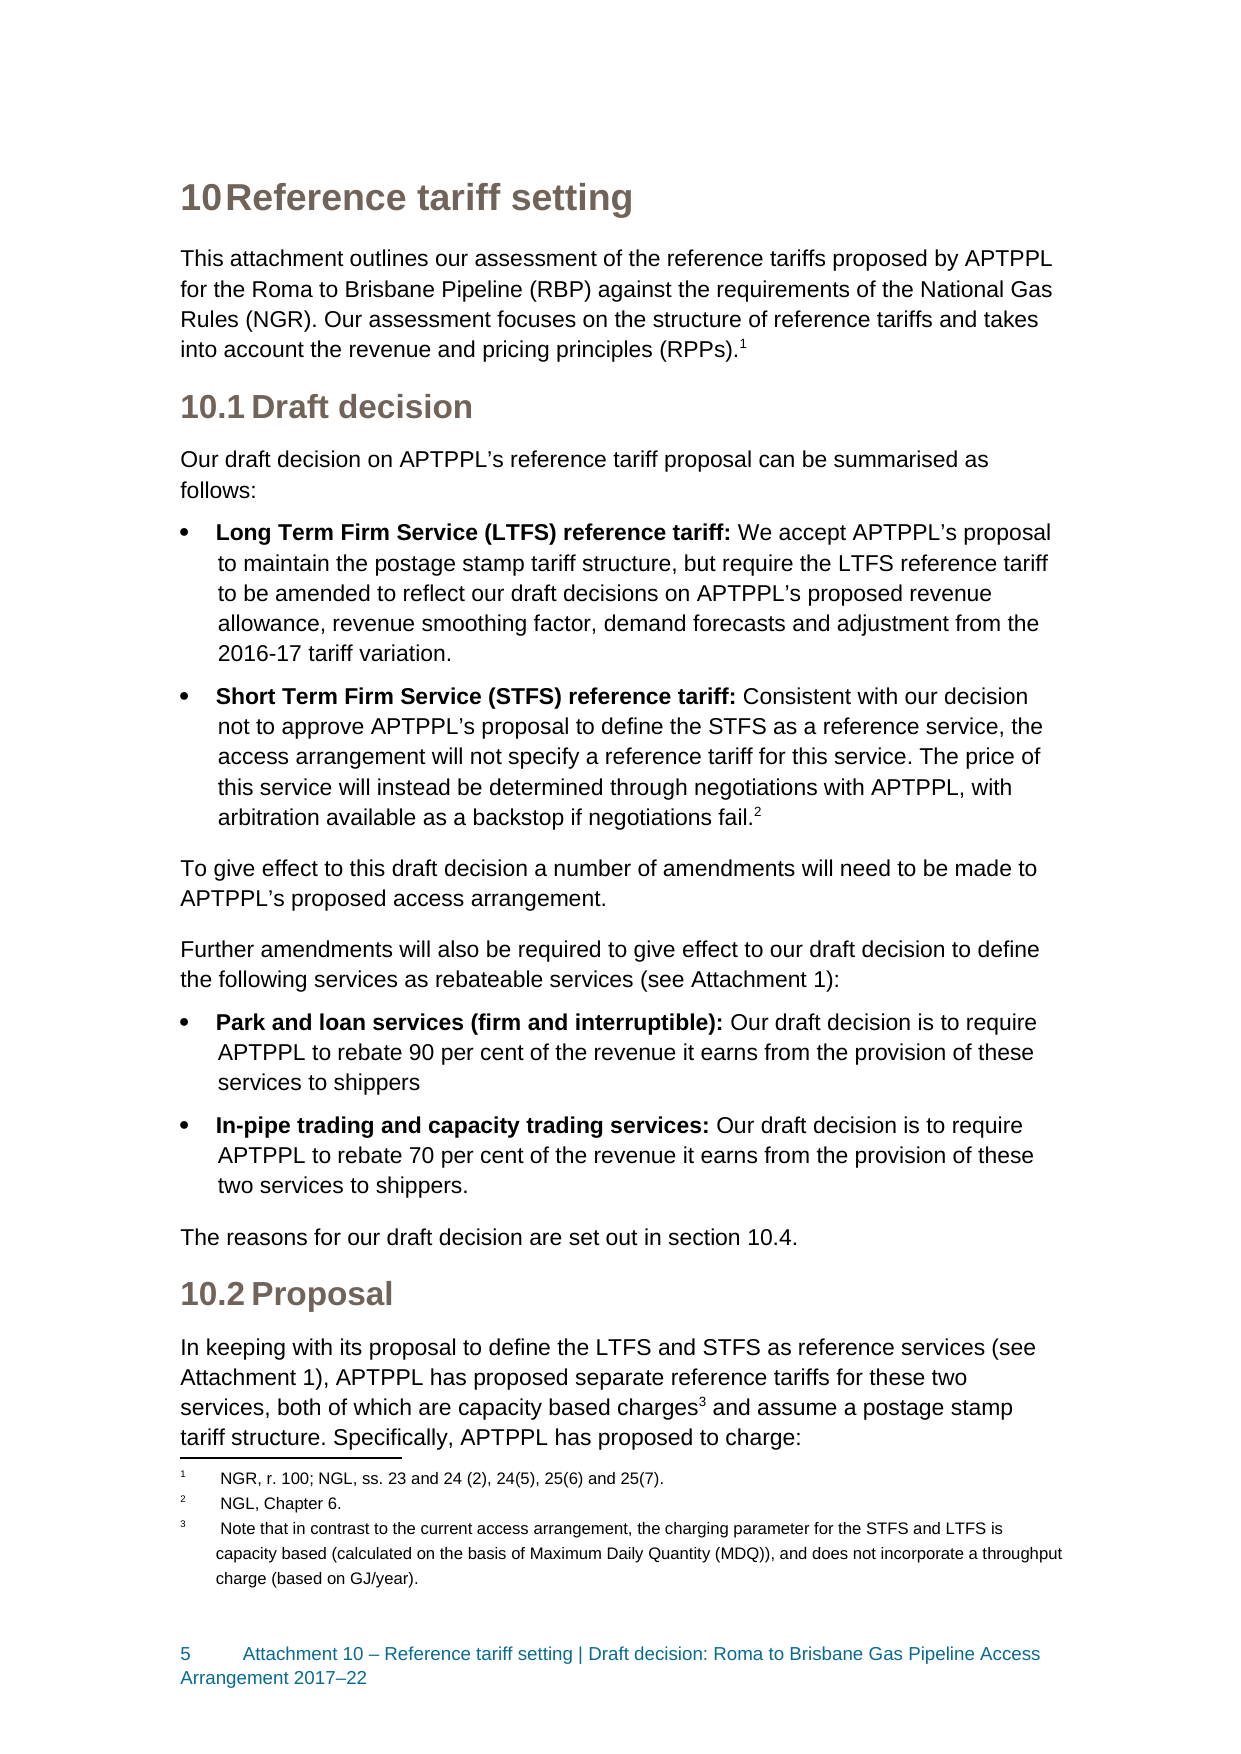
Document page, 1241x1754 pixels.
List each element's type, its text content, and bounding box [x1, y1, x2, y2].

picture [322, 1650, 326, 1660]
picture [441, 1650, 445, 1660]
subtitle Reference tariff setting [180, 175, 1063, 218]
text Our draft decision on APTPPL’s reference tariff proposal can be summarised as follows: [180, 446, 1063, 503]
picture [296, 1650, 300, 1660]
list In-pipe trading and capacity trading services: Our draft decision is to require APTPPL to rebate 70 per cent of the revenue it earns from the provision of these two services to shippers. [180, 1112, 1063, 1199]
list Long Term Firm Service (LTFS) reference tariff: We accept APTPPL’s proposal to maintain the postage stamp tariff structure, but require the LTFS reference tariff to be amended to reflect our draft decisions on APTPPL’s proposed revenue allowance, revenue smoothing factor, demand forecasts and adjustment from the 2016-17 tariff variation. [180, 519, 1063, 666]
list Park and loan services (firm and interruptible): Our draft decision is to require APTPPL to rebate 90 per cent of the revenue it earns from the provision of these services to shippers [180, 1009, 1063, 1096]
list Short Term Firm Service (STFS) reference tariff: Consistent with our decision not to approve APTPPL’s proposal to define the STFS as a reference service, the access arrangement will not specify a reference tariff for this service. The price of this service will instead be determined through negotiations with APTPPL, with arbitration available as a backstop if negotiations fail. [180, 683, 1063, 830]
text The reasons for our draft decision are set out in section 10.4. [180, 1223, 1063, 1250]
text Further amendments will also be required to give effect to our draft decision to define the following services as rebateable services (see Attachment 1): [180, 936, 1063, 992]
text To give effect to this draft decision a number of amendments will need to be made to APTPPL’s proposed access arrangement. [180, 855, 1063, 911]
picture [541, 1650, 545, 1660]
subtitle Proposal [180, 1274, 1063, 1313]
text In keeping with its proposal to define the LTFS and STFS as reference services (see Attachment 1), APTPPL has proposed separate reference tariffs for these two services, both of which are capacity based charges and assume a postage stamp tariff structure. Specifically, APTPPL has proposed to charge: [180, 1334, 1063, 1451]
picture [216, 1674, 220, 1684]
text This attachment outlines our assessment of the reference tariffs proposed by APTPPL for the Roma to Brisbane Pipeline (RBP) against the requirements of the National Gas Rules (NGR). Our assessment focuses on the structure of reference tariffs and takes into account the revenue and pricing principles (RPPs). [180, 245, 1063, 362]
subtitle Draft decision [180, 387, 1063, 426]
